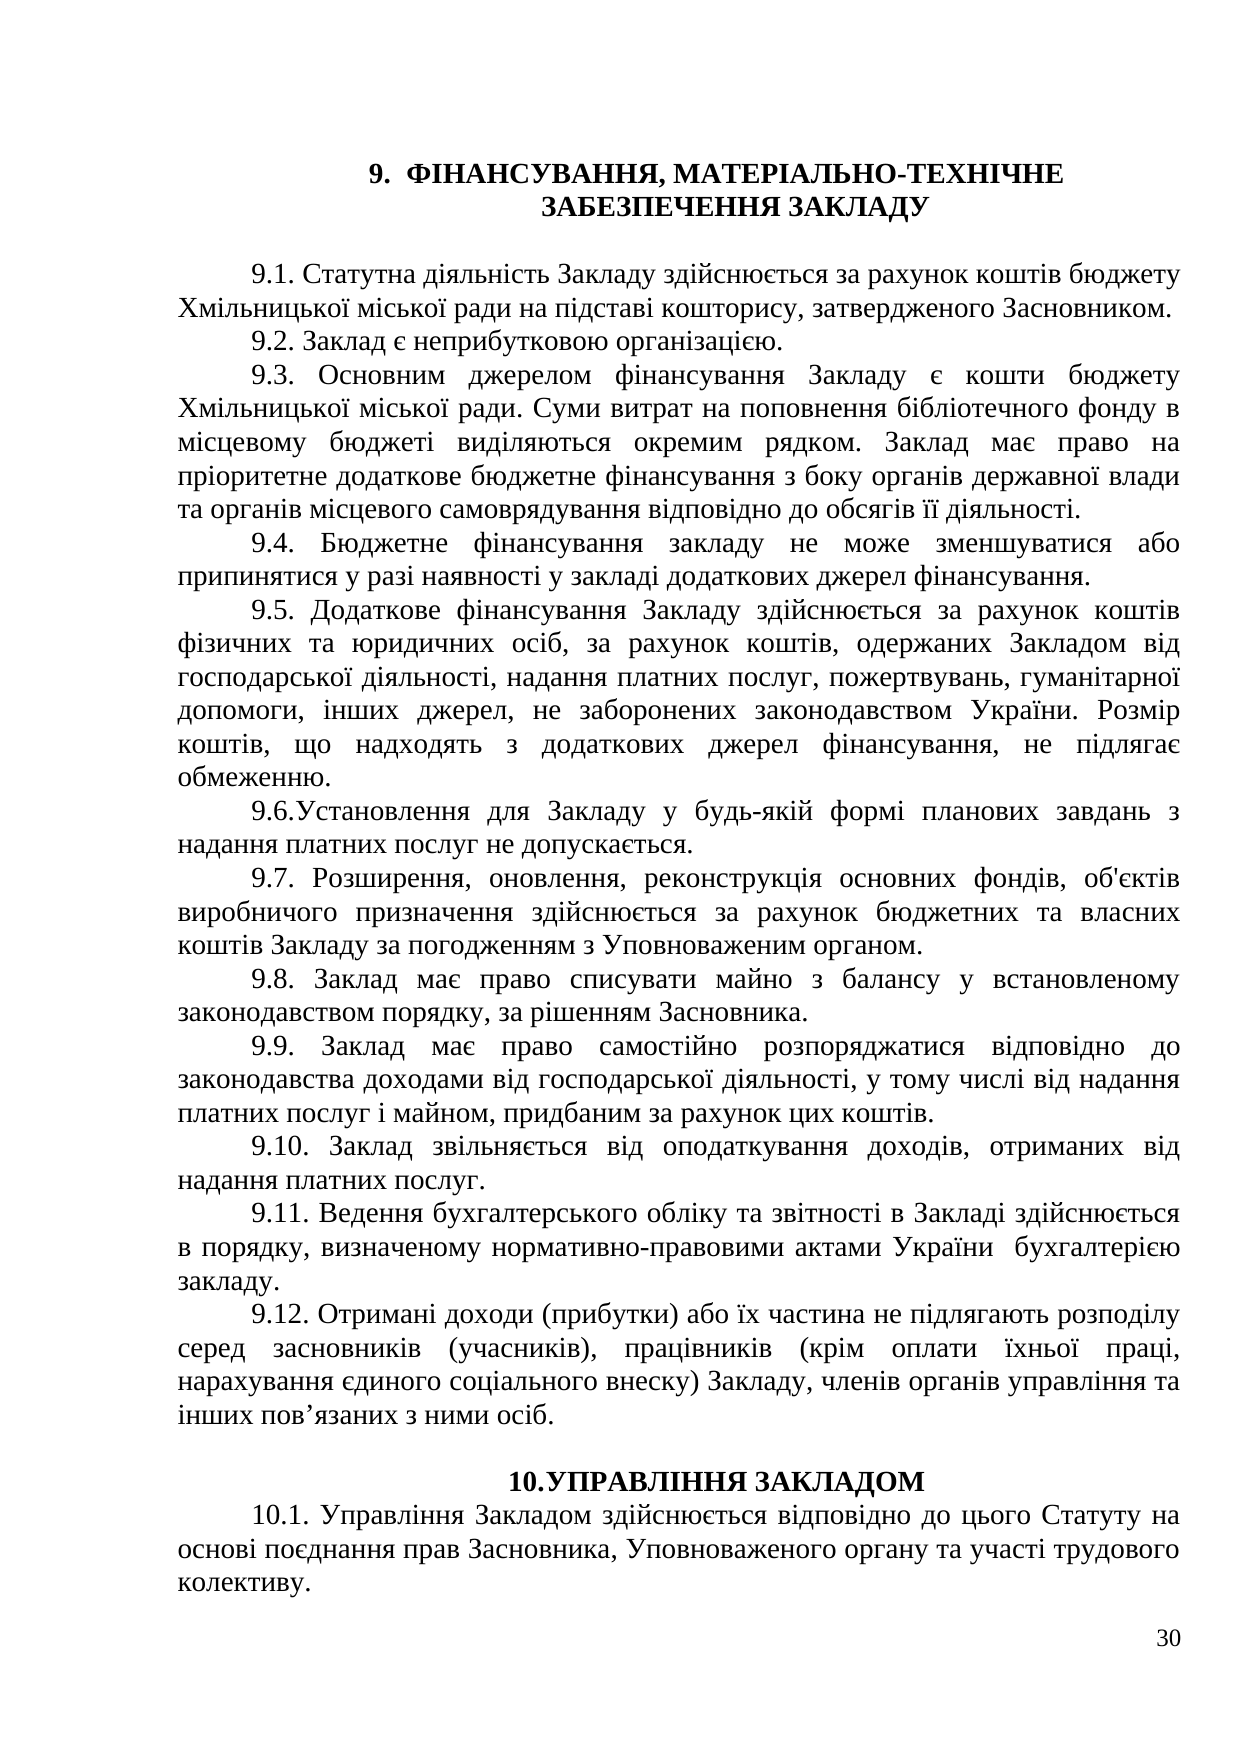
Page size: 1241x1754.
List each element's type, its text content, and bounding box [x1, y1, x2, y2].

text 9.2. Заклад є неприбутковою організацією. [177, 323, 1181, 357]
text 9.5. Додаткове фінансування Закладу здійснюється за рахунок коштів фізичних та юридичних осіб, за рахунок коштів, одержаних Закладом від господарської діяльності, надання платних послуг, пожертвувань, гуманітарної допомоги, інших джерел, не заборонених законодавством України. Розмір коштів, що надходять з додаткових джерел фінансування, не підлягає обмеженню. [177, 592, 1181, 793]
text 9.4. Бюджетне фінансування закладу не може зменшуватися або припинятися у разі наявності у закладі додаткових джерел фінансування. [177, 525, 1181, 592]
text 10.1. Управління Закладом здійснюється відповідно до цього Статуту на основі поєднання прав Засновника, Уповноваженого органу та участі трудового колективу. [177, 1497, 1181, 1598]
text 9.7. Розширення, оновлення, реконструкція основних фондів, об'єктів виробничого призначення здійснюється за рахунок бюджетних та власних коштів Закладу за погодженням з Уповноваженим органом. [177, 860, 1181, 961]
text 9.3. Основним джерелом фінансування Закладу є кошти бюджету Хмільницької міської ради. Суми витрат на поповнення бібліотечного фонду в місцевому бюджеті виділяються окремим рядком. Заклад має право на пріоритетне додаткове бюджетне фінансування з боку органів державної влади та органів місцевого самоврядування відповідно до обсягів її діяльності. [177, 357, 1181, 525]
text 9.8. Заклад має право списувати майно з балансу у встановленому законодавством порядку, за рішенням Засновника. [177, 961, 1181, 1028]
text 9.9. Заклад має право самостійно розпоряджатися відповідно до законодавства доходами від господарської діяльності, у тому числі від надання платних послуг і майном, придбаним за рахунок цих коштів. [177, 1028, 1181, 1128]
text 9.1. Статутна діяльність Закладу здійснюється за рахунок коштів бюджету Хмільницької міської ради на підставі кошторису, затвердженого Засновником. [177, 256, 1181, 323]
text 9.12. Отримані доходи (прибутки) або їх частина не підлягають розподілу серед засновників (учасників), працівників (крім оплати їхньої праці, нарахування єдиного соціального внеску) Закладу, членів органів управління та інших пов’язаних з ними осіб. [177, 1296, 1181, 1430]
text 9.11. Ведення бухгалтерського обліку та звітності в Закладі здійснюється в порядку, визначеному нормативно-правовими актами України бухгалтерією закладу. [177, 1196, 1181, 1296]
list УПРАВЛІННЯ ЗАКЛАДОМ [252, 1464, 1181, 1497]
text 9.10. Заклад звільняється від оподаткування доходів, отриманих від надання платних послуг. [177, 1128, 1181, 1196]
text 9.6.Установлення для Закладу у будь-якій формі планових завдань з надання платних послуг не допускається. [177, 793, 1181, 860]
list ФІНАНСУВАННЯ, МАТЕРІАЛЬНО-ТЕХНІЧНЕ ЗАБЕЗПЕЧЕННЯ ЗАКЛАДУ [252, 156, 1181, 223]
